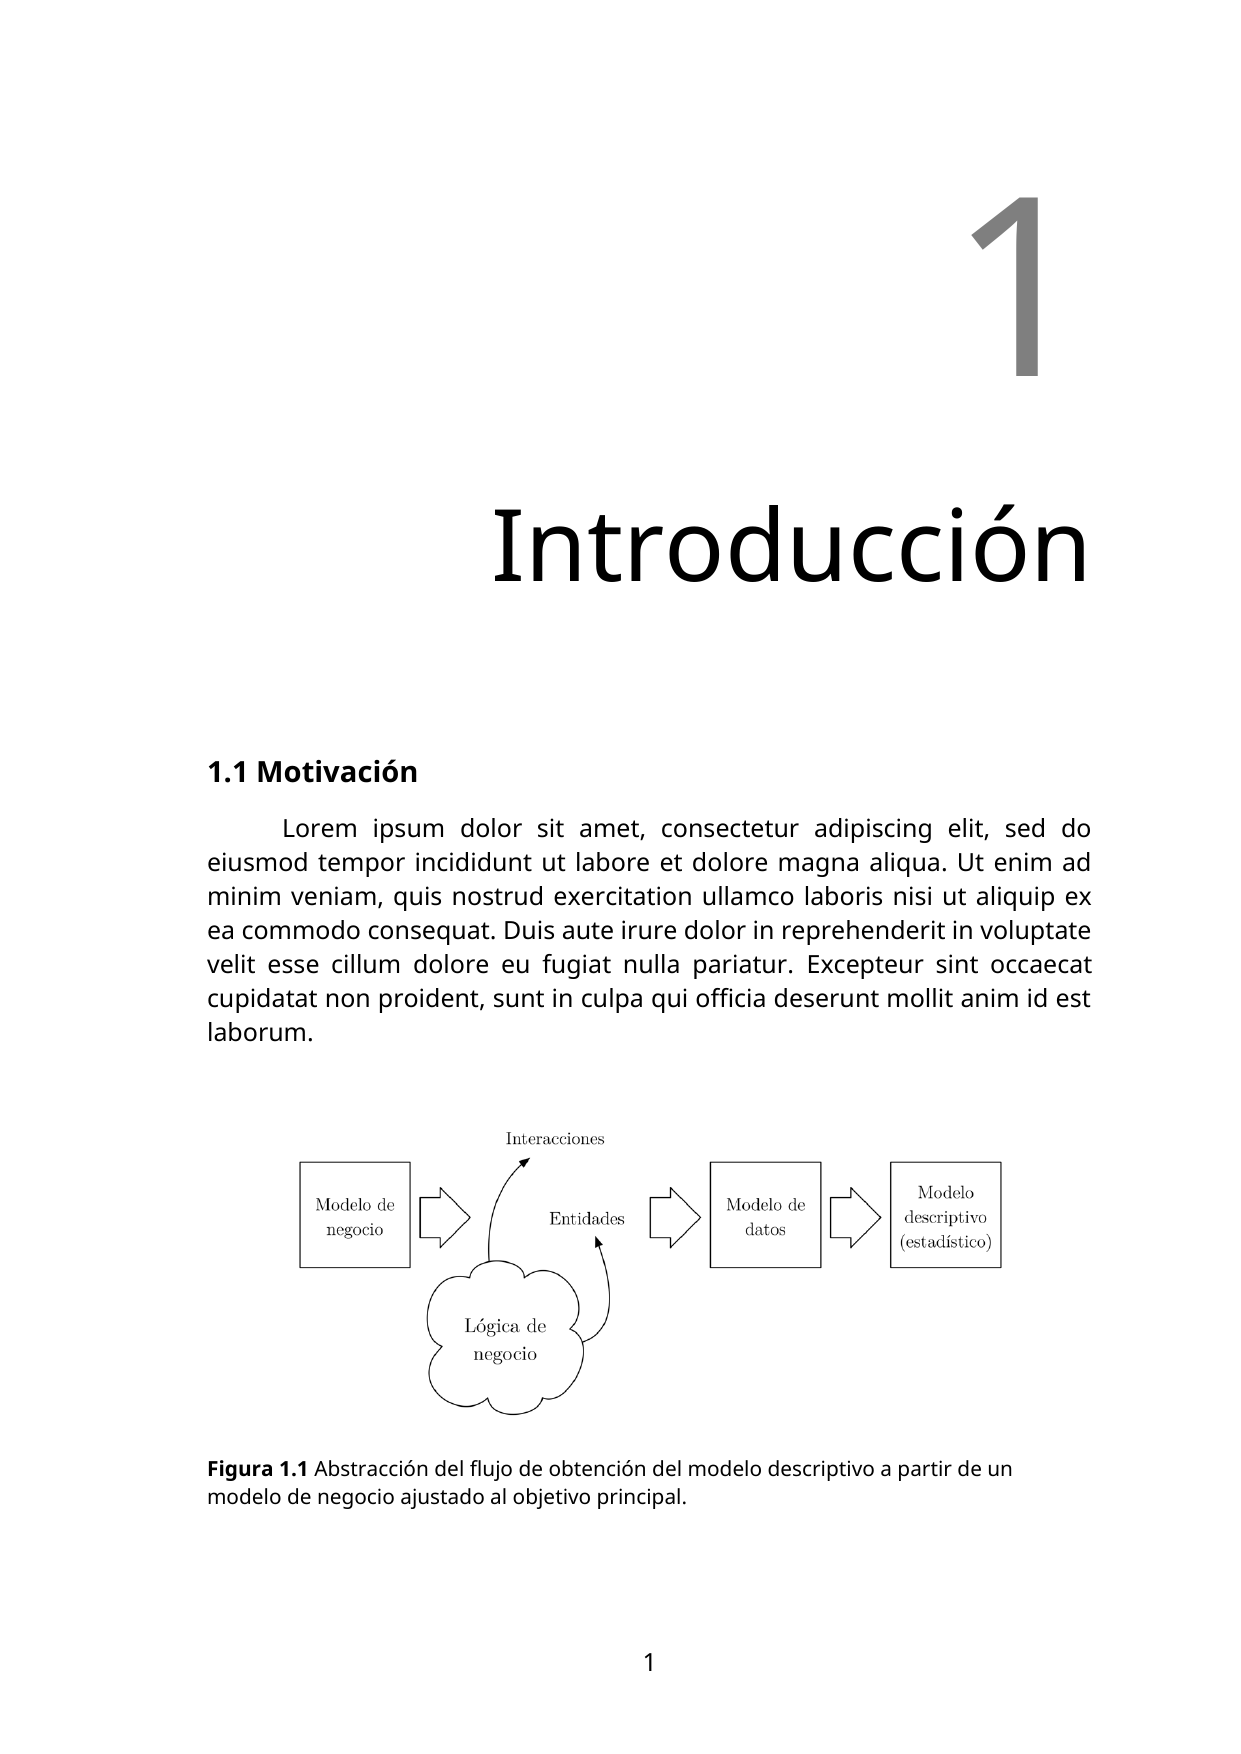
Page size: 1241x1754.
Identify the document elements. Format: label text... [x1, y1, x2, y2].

text Lorem ipsum dolor sit amet, consectetur adipiscing elit, sed do eiusmod tempor incididunt ut labore et dolore magna aliqua. Ut enim ad minim veniam, quis nostrud exercitation ullamco laboris nisi ut aliquip ex ea commodo consequat. Duis aute irure dolor in reprehenderit in voluptate velit esse cillum dolore eu fugiat nulla pariatur. Excepteur sint occaecat cupidatat non proident, sunt in culpa qui officia deserunt mollit anim id est laborum. [207, 811, 1092, 1049]
text Figura 1.1 Abstracción del flujo de obtención del modelo descriptivo a partir de un modelo de negocio ajustado al objetivo principal. [207, 1454, 1092, 1511]
text Introducción [207, 474, 1092, 747]
text 1.1 Motivación [207, 751, 1092, 791]
picture [297, 1117, 1003, 1420]
text 1 [207, 109, 1092, 449]
